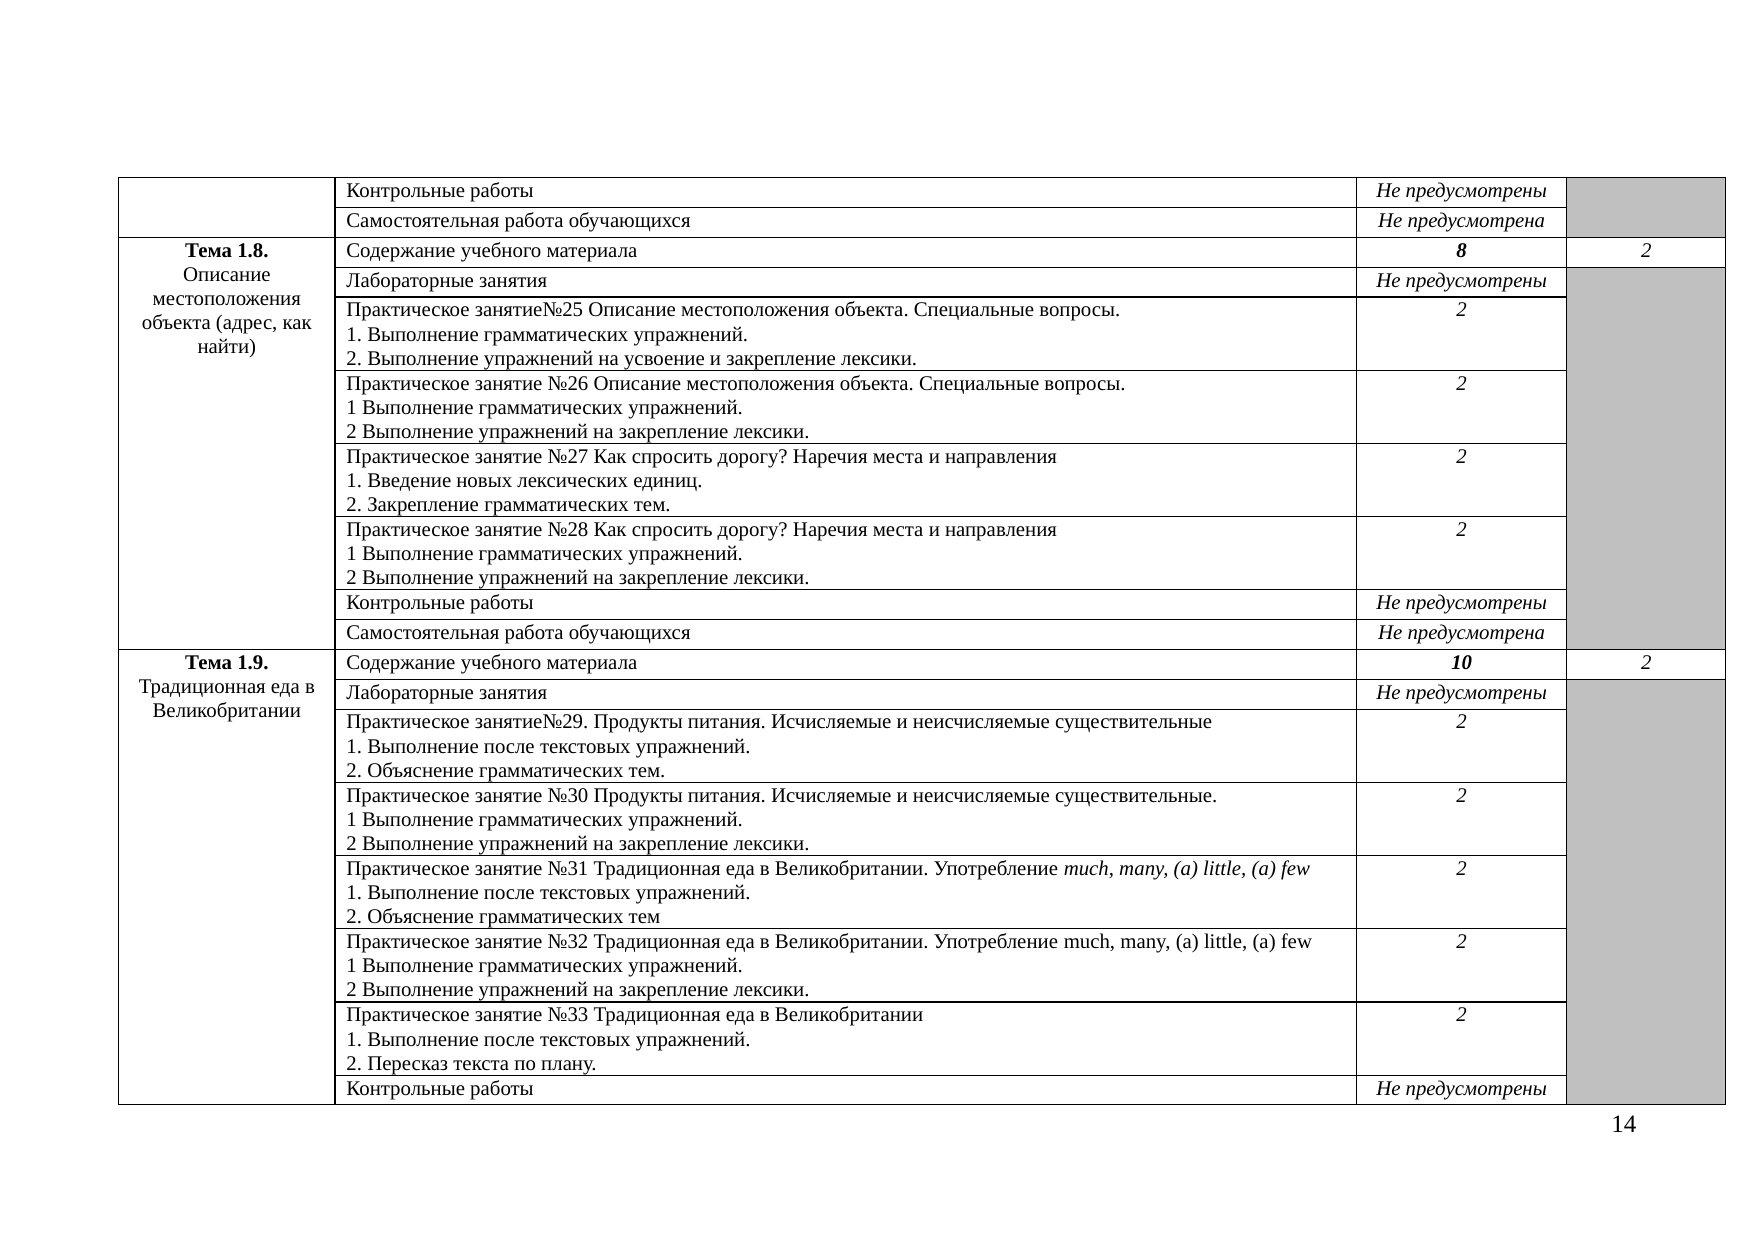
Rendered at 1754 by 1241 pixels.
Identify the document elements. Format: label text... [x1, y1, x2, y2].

table_cell Лабораторные занятия [336, 680, 1356, 708]
table_cell Практическое занятие №27 Как спросить дорогу? Наречия места и направления 1. Введение новых лексических единиц. 2. Закрепление грамматических тем. [336, 444, 1356, 516]
table_cell 2 [1357, 710, 1566, 782]
table_cell Содержание учебного материала [336, 650, 1356, 679]
table_cell 2 [1357, 783, 1566, 855]
table_cell 2 [1357, 517, 1566, 589]
table_cell 2 [1357, 371, 1566, 443]
table_cell 2 [1357, 444, 1566, 516]
table_cell Тема 1.9. Традиционная еда в Великобритании [119, 650, 334, 1104]
table_cell Тема 1.8. Описание местоположения объекта (адрес, как найти) [119, 238, 334, 649]
table_cell Контрольные работы [336, 178, 1356, 207]
table_cell 2 [1357, 929, 1566, 1001]
table_cell Содержание учебного материала [336, 238, 1356, 267]
table_cell 2 [1357, 856, 1566, 928]
table_cell Не предусмотрены [1357, 268, 1566, 296]
table_cell [1567, 680, 1725, 1104]
table_cell Практическое занятие №30 Продукты питания. Исчисляемые и неисчисляемые существительные. 1 Выполнение грамматических упражнений. 2 Выполнение упражнений на закрепление лексики. [336, 783, 1356, 855]
table_cell Практическое занятие№29. Продукты питания. Исчисляемые и неисчисляемые существительные 1. Выполнение после текстовых упражнений. 2. Объяснение грамматических тем. [336, 710, 1356, 782]
table_cell Не предусмотрены [1357, 590, 1566, 619]
table_cell Не предусмотрена [1357, 620, 1566, 649]
table_cell Не предусмотрены [1357, 178, 1566, 207]
table_cell Контрольные работы [336, 590, 1356, 619]
table_cell [1567, 268, 1725, 649]
table_cell Практическое занятие№25 Описание местоположения объекта. Специальные вопросы. 1. Выполнение грамматических упражнений. 2. Выполнение упражнений на усвоение и закрепление лексики. [336, 298, 1356, 369]
table_cell Практическое занятие №33 Традиционная еда в Великобритании 1. Выполнение после текстовых упражнений. 2. Пересказ текста по плану. [336, 1003, 1356, 1074]
table_cell Лабораторные занятия [336, 268, 1356, 296]
table_cell 2 [1357, 1003, 1566, 1074]
table_cell 2 [1567, 650, 1725, 679]
table_cell Не предусмотрены [1357, 1076, 1566, 1104]
table_cell Практическое занятие №28 Как спросить дорогу? Наречия места и направления 1 Выполнение грамматических упражнений. 2 Выполнение упражнений на закрепление лексики. [336, 517, 1356, 589]
table_cell Практическое занятие №32 Традиционная еда в Великобритании. Употребление much, many, (a) little, (a) few 1 Выполнение грамматических упражнений. 2 Выполнение упражнений на закрепление лексики. [336, 929, 1356, 1001]
table_cell 10 [1357, 650, 1566, 679]
table_cell Не предусмотрена [1357, 208, 1566, 237]
table_cell Не предусмотрены [1357, 680, 1566, 708]
table_cell Самостоятельная работа обучающихся [336, 620, 1356, 649]
table_cell Практическое занятие №31 Традиционная еда в Великобритании. Употребление much, many, (a) little, (a) few 1. Выполнение после текстовых упражнений. 2. Объяснение грамматических тем [336, 856, 1356, 928]
table_cell 2 [1567, 238, 1725, 267]
table_cell 2 [1357, 298, 1566, 369]
table_cell Практическое занятие №26 Описание местоположения объекта. Специальные вопросы. 1 Выполнение грамматических упражнений. 2 Выполнение упражнений на закрепление лексики. [336, 371, 1356, 443]
table_cell Контрольные работы [336, 1076, 1356, 1104]
table_cell 8 [1357, 238, 1566, 267]
table_cell Самостоятельная работа обучающихся [336, 208, 1356, 237]
